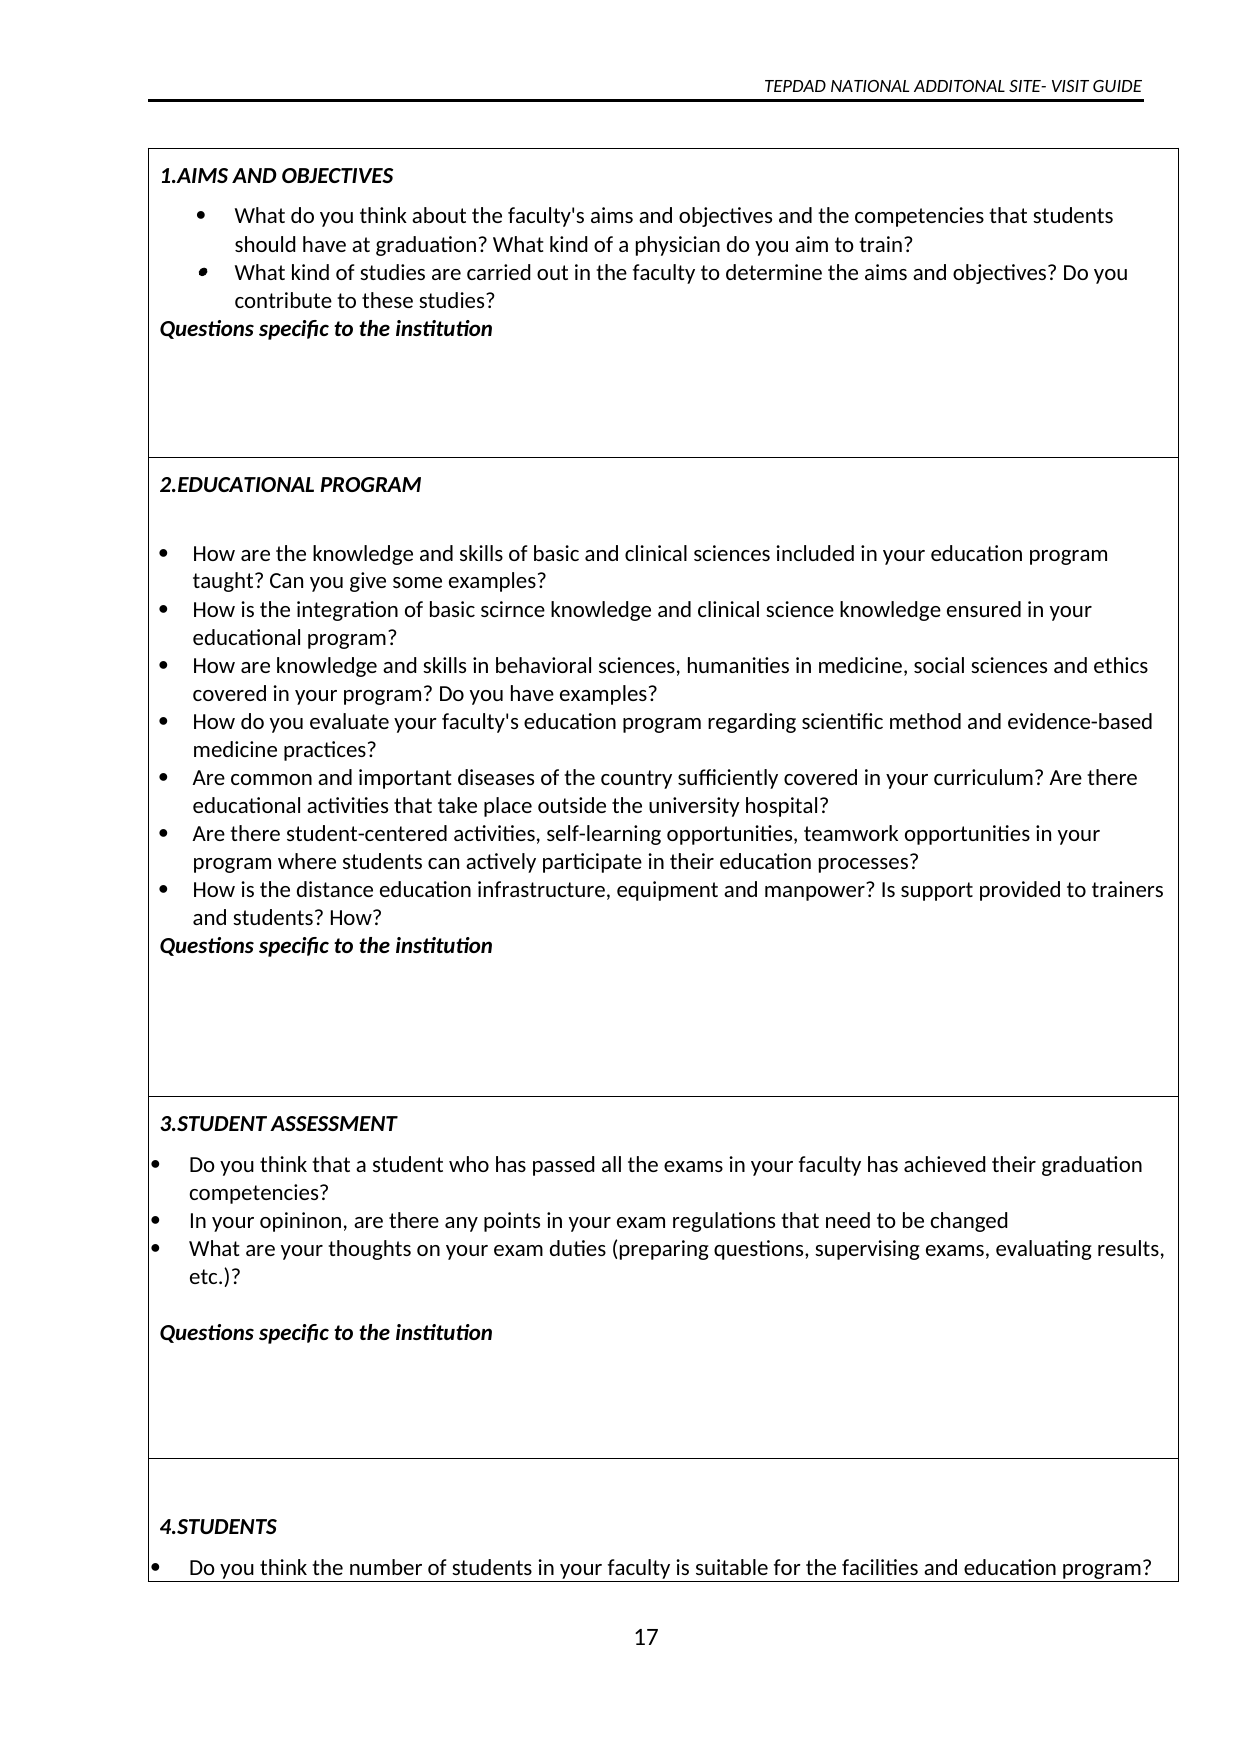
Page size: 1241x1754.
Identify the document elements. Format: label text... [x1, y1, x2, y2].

table_cell 2.EDUCATIONAL PROGRAM How are the knowledge and skills of basic and clinical sciences included in your education program taught? Can you give some examples? How is the integration of basic scirnce knowledge and clinical science knowledge ensured in your educational program? How are knowledge and skills in behavioral sciences, humanities in medicine, social sciences and ethics covered in your program? Do you have examples? How do you evaluate your faculty's education program regarding scientific method and evidence-based medicine practices? Are common and important diseases of the country sufficiently covered in your curriculum? Are there educational activities that take place outside the university hospital? Are there student-centered activities, self-learning opportunities, teamwork opportunities in your program where students can actively participate in their education processes? How is the distance education infrastructure, equipment and manpower? Is support provided to trainers and students? How? Questions specific to the institution [149, 458, 1178, 1096]
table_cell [149, 1459, 1178, 1581]
table_cell 3.STUDENT ASSESSMENT Do you think that a student who has passed all the exams in your faculty has achieved their graduation competencies? In your opininon, are there any points in your exam regulations that need to be changed What are your thoughts on your exam duties (preparing questions, supervising exams, evaluating results, etc.)? Questions specific to the institution [149, 1097, 1178, 1458]
table_cell 1.AIMS AND OBJECTIVES What do you think about the faculty's aims and objectives and the competencies that students should have at graduation? What kind of a physician do you aim to train? What kind of studies are carried out in the faculty to determine the aims and objectives? Do you contribute to these studies? Questions specific to the institution [149, 149, 1178, 457]
